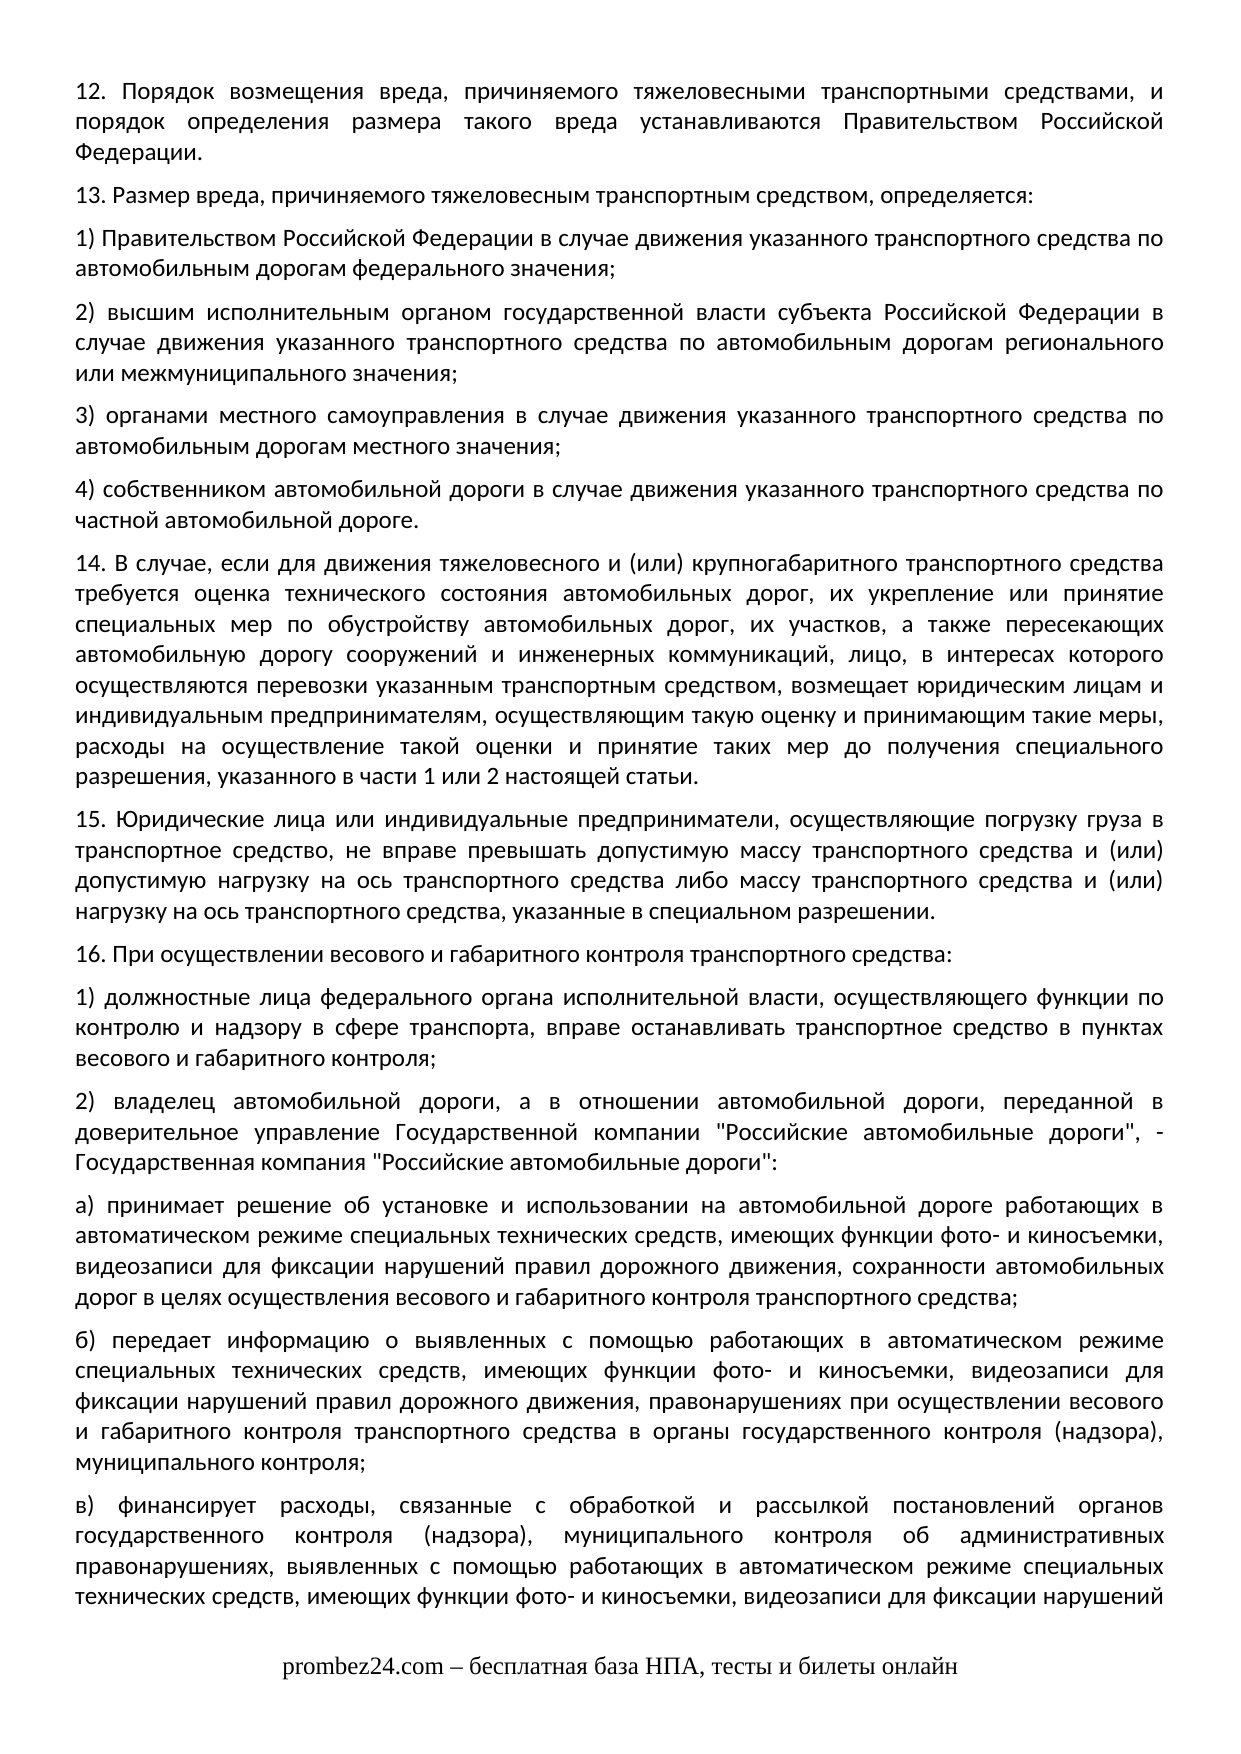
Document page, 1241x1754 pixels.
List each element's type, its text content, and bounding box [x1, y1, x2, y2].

text б) передает информацию о выявленных с помощью работающих в автоматическом режиме специальных технических средств, имеющих функции фото- и киносъемки, видеозаписи для фиксации нарушений правил дорожного движения, правонарушениях при осуществлении весового и габаритного контроля транспортного средства в органы государственного контроля (надзора), муниципального контроля; [75, 1324, 1165, 1476]
text 15. Юридические лица или индивидуальные предприниматели, осуществляющие погрузку груза в транспортное средство, не вправе превышать допустимую массу транспортного средства и (или) допустимую нагрузку на ось транспортного средства либо массу транспортного средства и (или) нагрузку на ось транспортного средства, указанные в специальном разрешении. [75, 803, 1165, 926]
text 1) Правительством Российской Федерации в случае движения указанного транспортного средства по автомобильным дорогам федерального значения; [75, 222, 1165, 283]
text 1) должностные лица федерального органа исполнительной власти, осуществляющего функции по контролю и надзору в сфере транспорта, вправе останавливать транспортное средство в пунктах весового и габаритного контроля; [75, 981, 1165, 1073]
text 12. Порядок возмещения вреда, причиняемого тяжеловесными транспортными средствами, и порядок определения размера такого вреда устанавливаются Правительством Российской Федерации. [75, 75, 1165, 167]
text 14. В случае, если для движения тяжеловесного и (или) крупногабаритного транспортного средства требуется оценка технического состояния автомобильных дорог, их укрепление или принятие специальных мер по обустройству автомобильных дорог, их участков, а также пересекающих автомобильную дорогу сооружений и инженерных коммуникаций, лицо, в интересах которого осуществляются перевозки указанным транспортным средством, возмещает юридическим лицам и индивидуальным предпринимателям, осуществляющим такую оценку и принимающим такие меры, расходы на осуществление такой оценки и принятие таких мер до получения специального разрешения, указанного в части 1 или 2 настоящей статьи. [75, 547, 1165, 791]
text 2) высшим исполнительным органом государственной власти субъекта Российской Федерации в случае движения указанного транспортного средства по автомобильным дорогам регионального или межмуниципального значения; [75, 296, 1165, 387]
text 16. При осуществлении весового и габаритного контроля транспортного средства: [75, 938, 1165, 968]
text а) принимает решение об установке и использовании на автомобильной дороге работающих в автоматическом режиме специальных технических средств, имеющих функции фото- и киносъемки, видеозаписи для фиксации нарушений правил дорожного движения, сохранности автомобильных дорог в целях осуществления весового и габаритного контроля транспортного средства; [75, 1189, 1165, 1311]
text 3) органами местного самоуправления в случае движения указанного транспортного средства по автомобильным дорогам местного значения; [75, 400, 1165, 461]
text 4) собственником автомобильной дороги в случае движения указанного транспортного средства по частной автомобильной дороге. [75, 473, 1165, 534]
text 13. Размер вреда, причиняемого тяжеловесным транспортным средством, определяется: [75, 179, 1165, 209]
text 2) владелец автомобильной дороги, а в отношении автомобильной дороги, переданной в доверительное управление Государственной компании "Российские автомобильные дороги", - Государственная компания "Российские автомобильные дороги": [75, 1085, 1165, 1177]
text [75, 1489, 1165, 1611]
